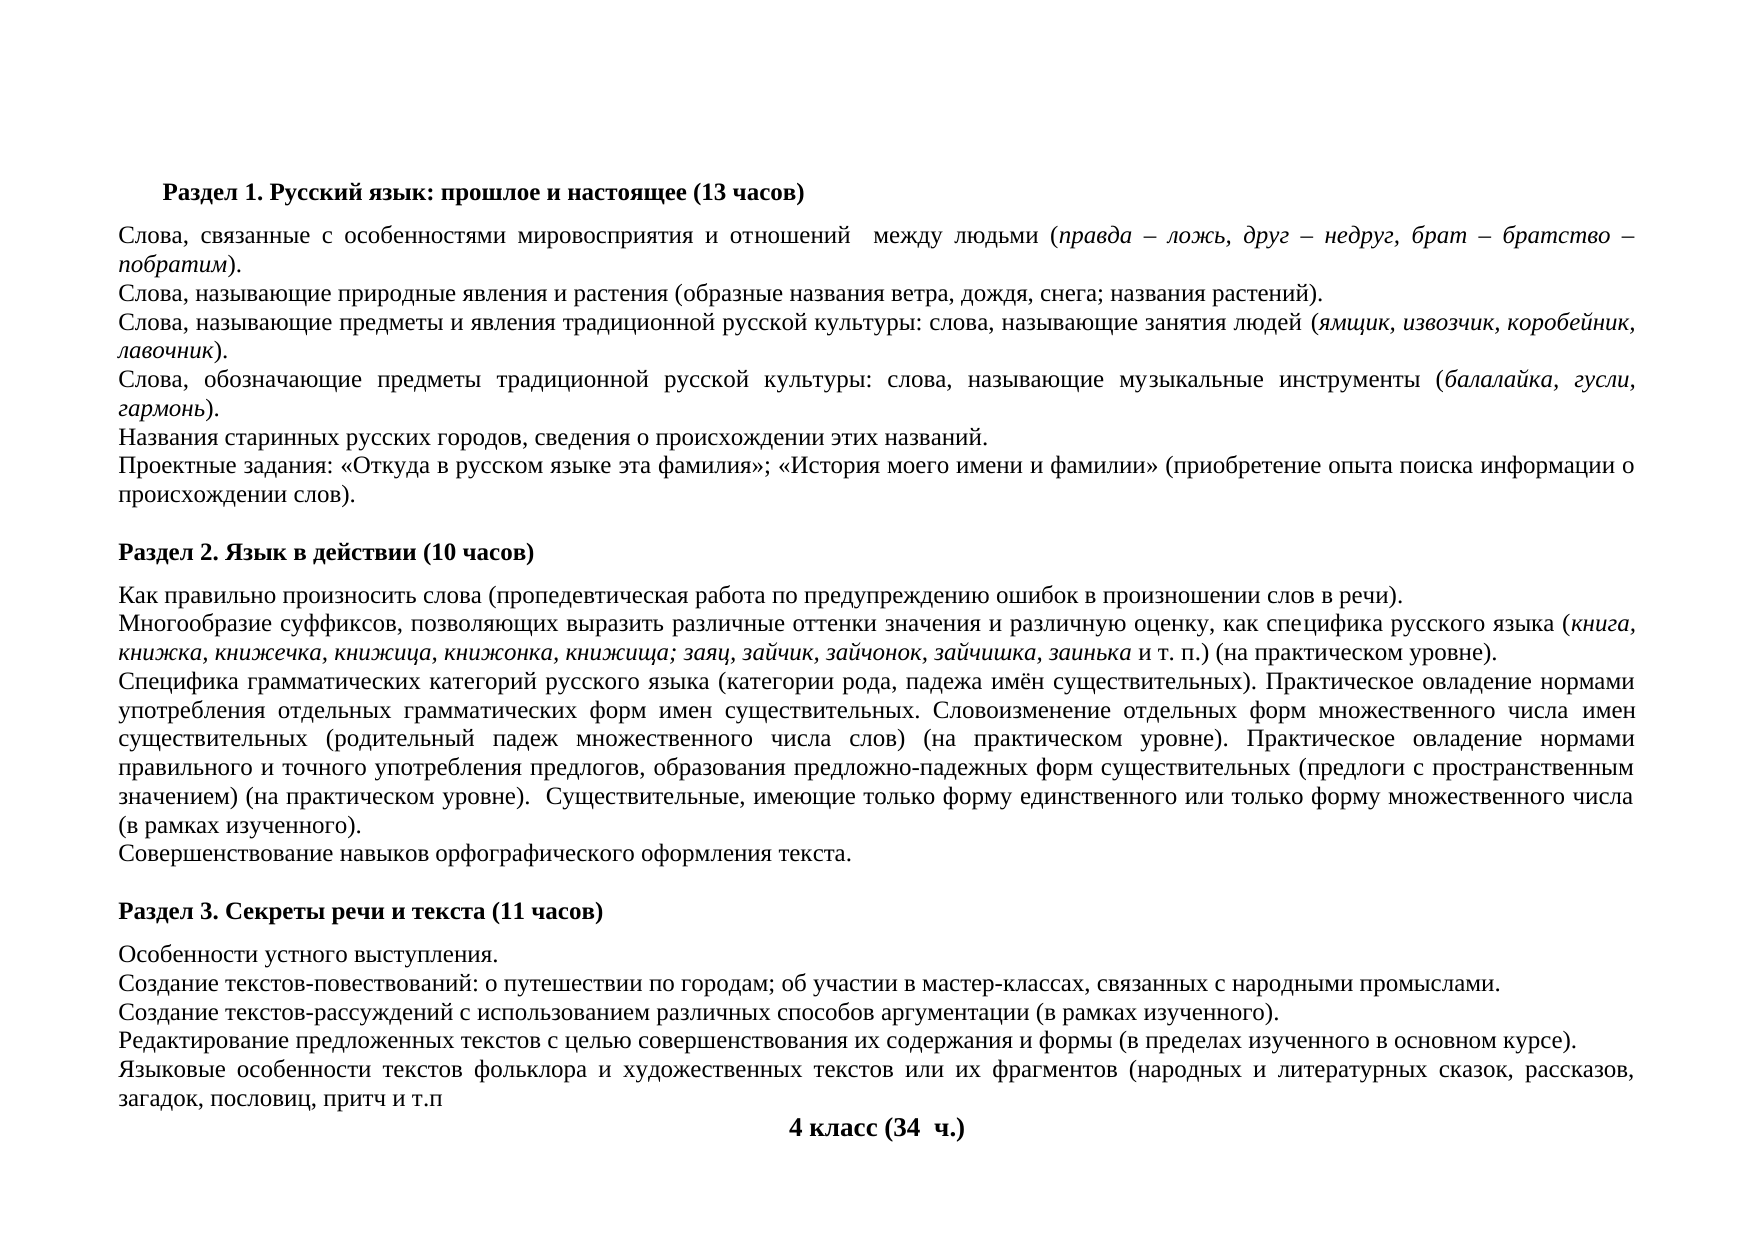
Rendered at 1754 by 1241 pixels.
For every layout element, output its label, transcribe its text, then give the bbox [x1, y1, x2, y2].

text Слова, называющие предметы и явления традиционной русской культуры: слова, называющие занятия людей (ямщик, извозчик, коробейник, лавочник). [118, 307, 1636, 364]
text Многообразие суффиксов, позволяющих выразить различные оттенки значения и различную оценку, как специфика русского языка (книга, книжка, книжечка, книжица, книжонка, книжища; заяц, зайчик, зайчонок, зайчишка, заинька и т. п.) (на практическом уровне). [118, 608, 1636, 666]
text Редактирование предложенных текстов с целью совершенствования их содержания и формы (в пределах изученного в основном курсе). [118, 1025, 1636, 1054]
text Слова, называющие природные явления и растения (образные названия ветра, дождя, снега; названия растений). [118, 278, 1636, 307]
text Специфика грамматических категорий русского языка (категории рода, падежа имён существительных). Практическое овладение нормами употребления отдельных грамматических форм имен существительных. Словоизменение отдельных форм множественного числа имен существительных (родительный падеж множественного числа слов) (на практическом уровне). Практическое овладение нормами правильного и точного употребления предлогов, образования предложно-падежных форм существительных (предлоги с пространственным значением) (на практическом уровне). Существительные, имеющие только форму единственного или только форму множественного числа (в рамках изученного). [118, 666, 1636, 838]
text Создание текстов-рассуждений с использованием различных способов аргументации (в рамках изученного). [118, 997, 1636, 1025]
text Раздел 2. Язык в действии (10 часов) [118, 537, 1636, 565]
text Проектные задания: «Откуда в русском языке эта фамилия»; «История моего имени и фамилии» (приобретение опыта поиска информации о происхождении слов). [118, 450, 1636, 508]
text Слова, связанные с особенностями мировосприятия и отношений между людьми (правда – ложь, друг – недруг, брат – братство – побратим). [118, 220, 1636, 278]
text Как правильно произносить слова (пропедевтическая работа по предупреждению ошибок в произношении слов в речи). [118, 580, 1636, 608]
text Раздел 3. Секреты речи и текста (11 часов) [118, 896, 1636, 925]
text Языковые особенности текстов фольклора и художественных текстов или их фрагментов (народных и литературных сказок, рассказов, загадок, пословиц, притч и т.п [118, 1054, 1636, 1112]
text Создание текстов-повествований: о путешествии по городам; об участии в мастер-классах, связанных с народными промыслами. [118, 968, 1636, 997]
text Раздел 1. Русский язык: прошлое и настоящее (13 часов) [118, 177, 1636, 206]
text Особенности устного выступления. [118, 939, 1636, 968]
text Совершенствование навыков орфографического оформления текста. [118, 838, 1636, 867]
text 4 класс (34 ч.) [118, 1112, 1636, 1143]
text Слова, обозначающие предметы традиционной русской культуры: слова, называющие музыкальные инструменты (балалайка, гусли, гармонь). [118, 364, 1636, 422]
text Названия старинных русских городов, сведения о происхождении этих названий. [118, 422, 1636, 450]
